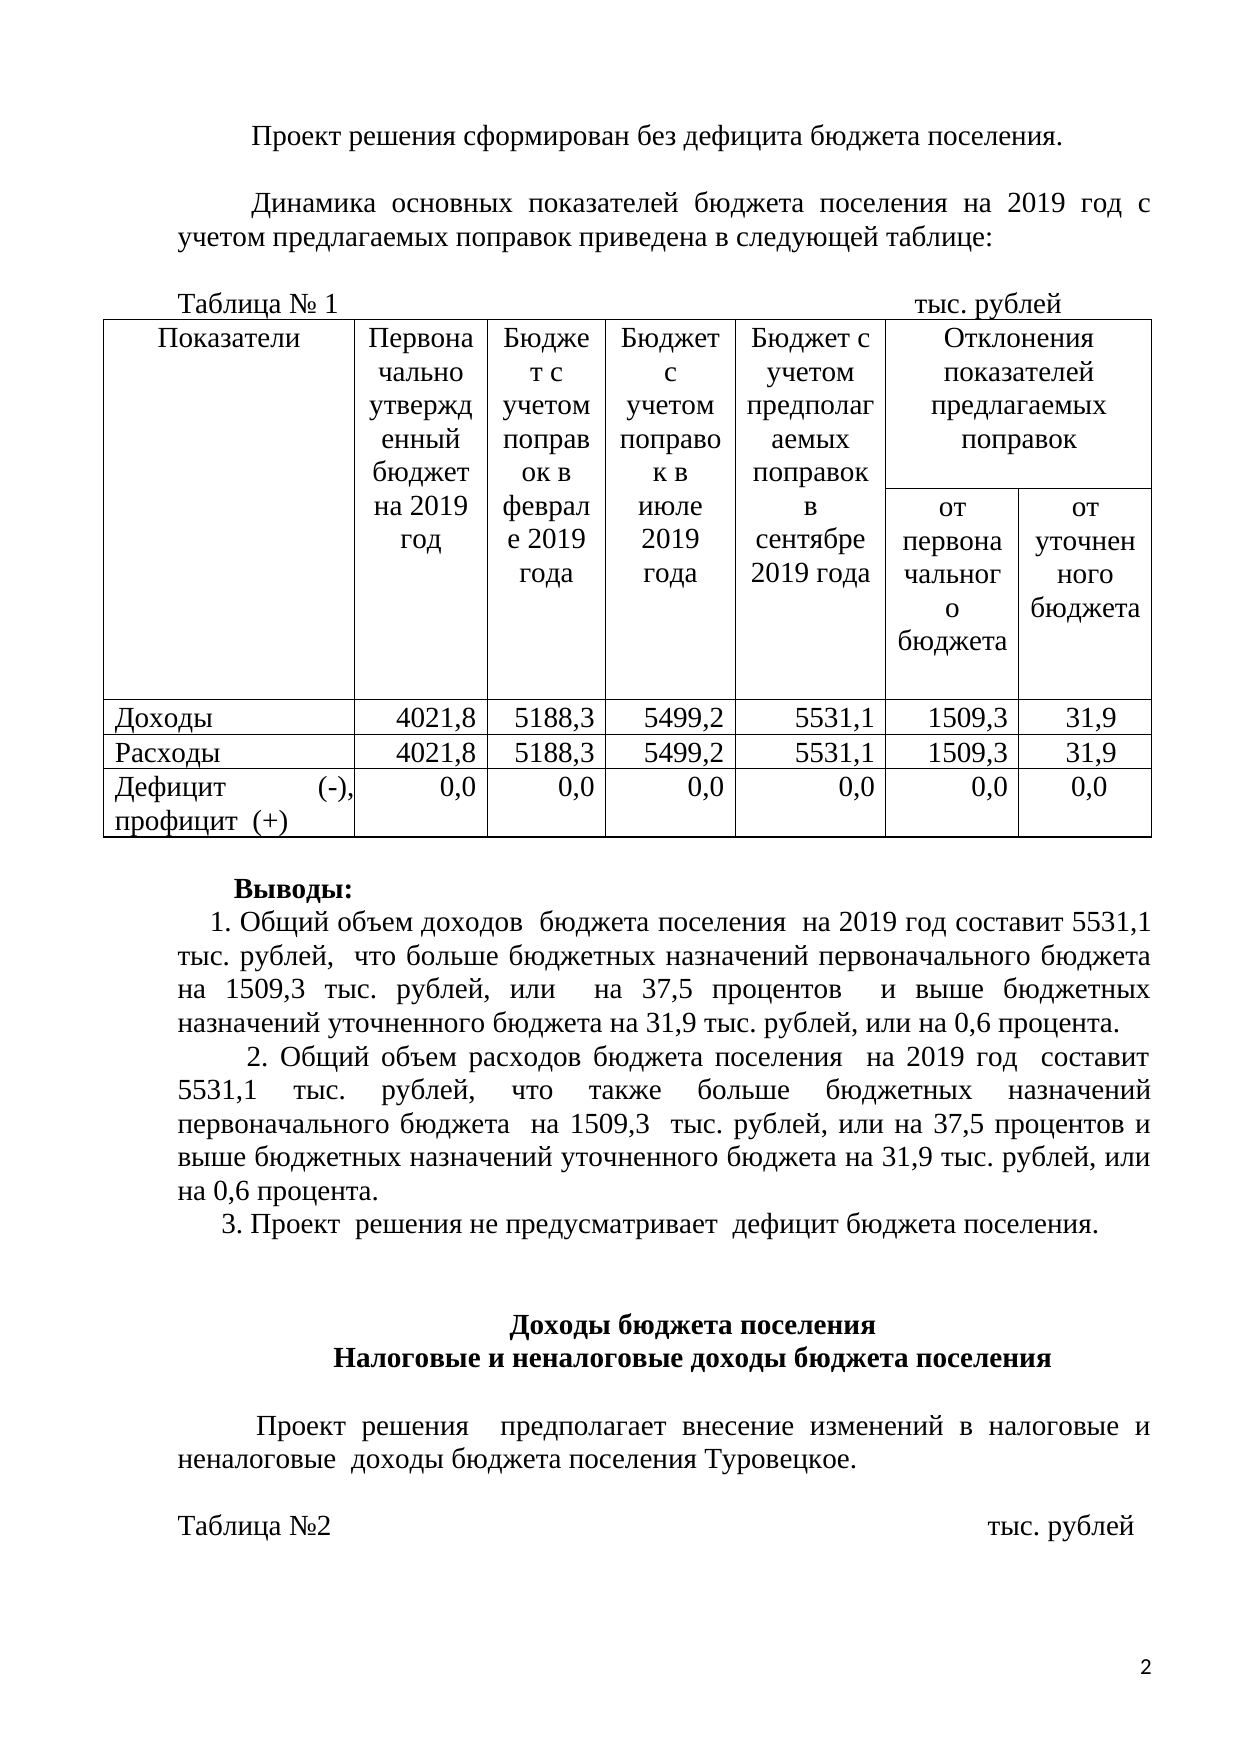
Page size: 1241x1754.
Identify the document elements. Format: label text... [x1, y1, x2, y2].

text Налоговые и неналоговые доходы бюджета поселения [177, 1341, 1152, 1374]
text Динамика основных показателей бюджета поселения на 2019 год с учетом предлагаемых поправок приведена в следующей таблице: [177, 185, 1152, 252]
table_cell 0,0 [606, 769, 735, 836]
table_header Отклонения показателей предлагаемых поправок [886, 320, 1151, 488]
text Таблица № 1 тыс. рублей [177, 286, 1152, 319]
table_cell 5499,2 [606, 735, 735, 768]
table_cell 31,9 [1019, 700, 1151, 734]
table_cell от первоначального бюджета [886, 489, 1018, 699]
table_cell Дефицит (-), профицит (+) [104, 769, 354, 836]
table_cell 0,0 [886, 769, 1018, 836]
table_cell 0,0 [1019, 769, 1151, 836]
table_cell 1509,3 [886, 735, 1018, 768]
table_cell 0,0 [355, 769, 487, 836]
text Проект решения предполагает внесение изменений в налоговые и неналоговые доходы бюджета поселения Туровецкое. [177, 1408, 1152, 1475]
table_cell 5531,1 [736, 735, 885, 768]
table_cell 5188,3 [488, 700, 605, 734]
table_header Бюджет с учетом предполагаемых поправок в сентябре 2019 года [736, 320, 885, 699]
table_cell Расходы [104, 735, 354, 768]
table_header Бюджет с учетом поправок в феврале 2019 года [488, 320, 605, 699]
table_cell 4021,8 [355, 735, 487, 768]
text 3. Проект решения не предусматривает дефицит бюджета поселения. [177, 1206, 1152, 1240]
text Выводы: [177, 871, 1152, 904]
table_header Первоначально утвержденный бюджет на 2019 год [355, 320, 487, 699]
table_cell 5531,1 [736, 700, 885, 734]
text 1. Общий объем доходов бюджета поселения на 2019 год составит 5531,1 тыс. рублей, что больше бюджетных назначений первоначального бюджета на 1509,3 тыс. рублей, или на 37,5 процентов и выше бюджетных назначений уточненного бюджета на 31,9 тыс. рублей, или на 0,6 процента. [177, 904, 1152, 1039]
table_header Показатели [104, 320, 354, 699]
text Доходы бюджета поселения [177, 1307, 1152, 1341]
table_cell 31,9 [1019, 735, 1151, 768]
table_cell 4021,8 [355, 700, 487, 734]
table_header Бюджет с учетом поправок в июле 2019 года [606, 320, 735, 699]
table_cell 0,0 [488, 769, 605, 836]
text Проект решения сформирован без дефицита бюджета поселения. [177, 118, 1120, 152]
table_cell от уточненного бюджета [1019, 489, 1151, 699]
table_cell 5499,2 [606, 700, 735, 734]
text 2. Общий объем расходов бюджета поселения на 2019 год составит 5531,1 тыс. рублей, что также больше бюджетных назначений первоначального бюджета на 1509,3 тыс. рублей, или на 37,5 процентов и выше бюджетных назначений уточненного бюджета на 31,9 тыс. рублей, или на 0,6 процента. [177, 1039, 1152, 1206]
table_cell 5188,3 [488, 735, 605, 768]
text Таблица №2 тыс. рублей [177, 1508, 1152, 1542]
table_cell 1509,3 [886, 700, 1018, 734]
table_cell Доходы [104, 700, 354, 734]
table_cell 0,0 [736, 769, 885, 836]
